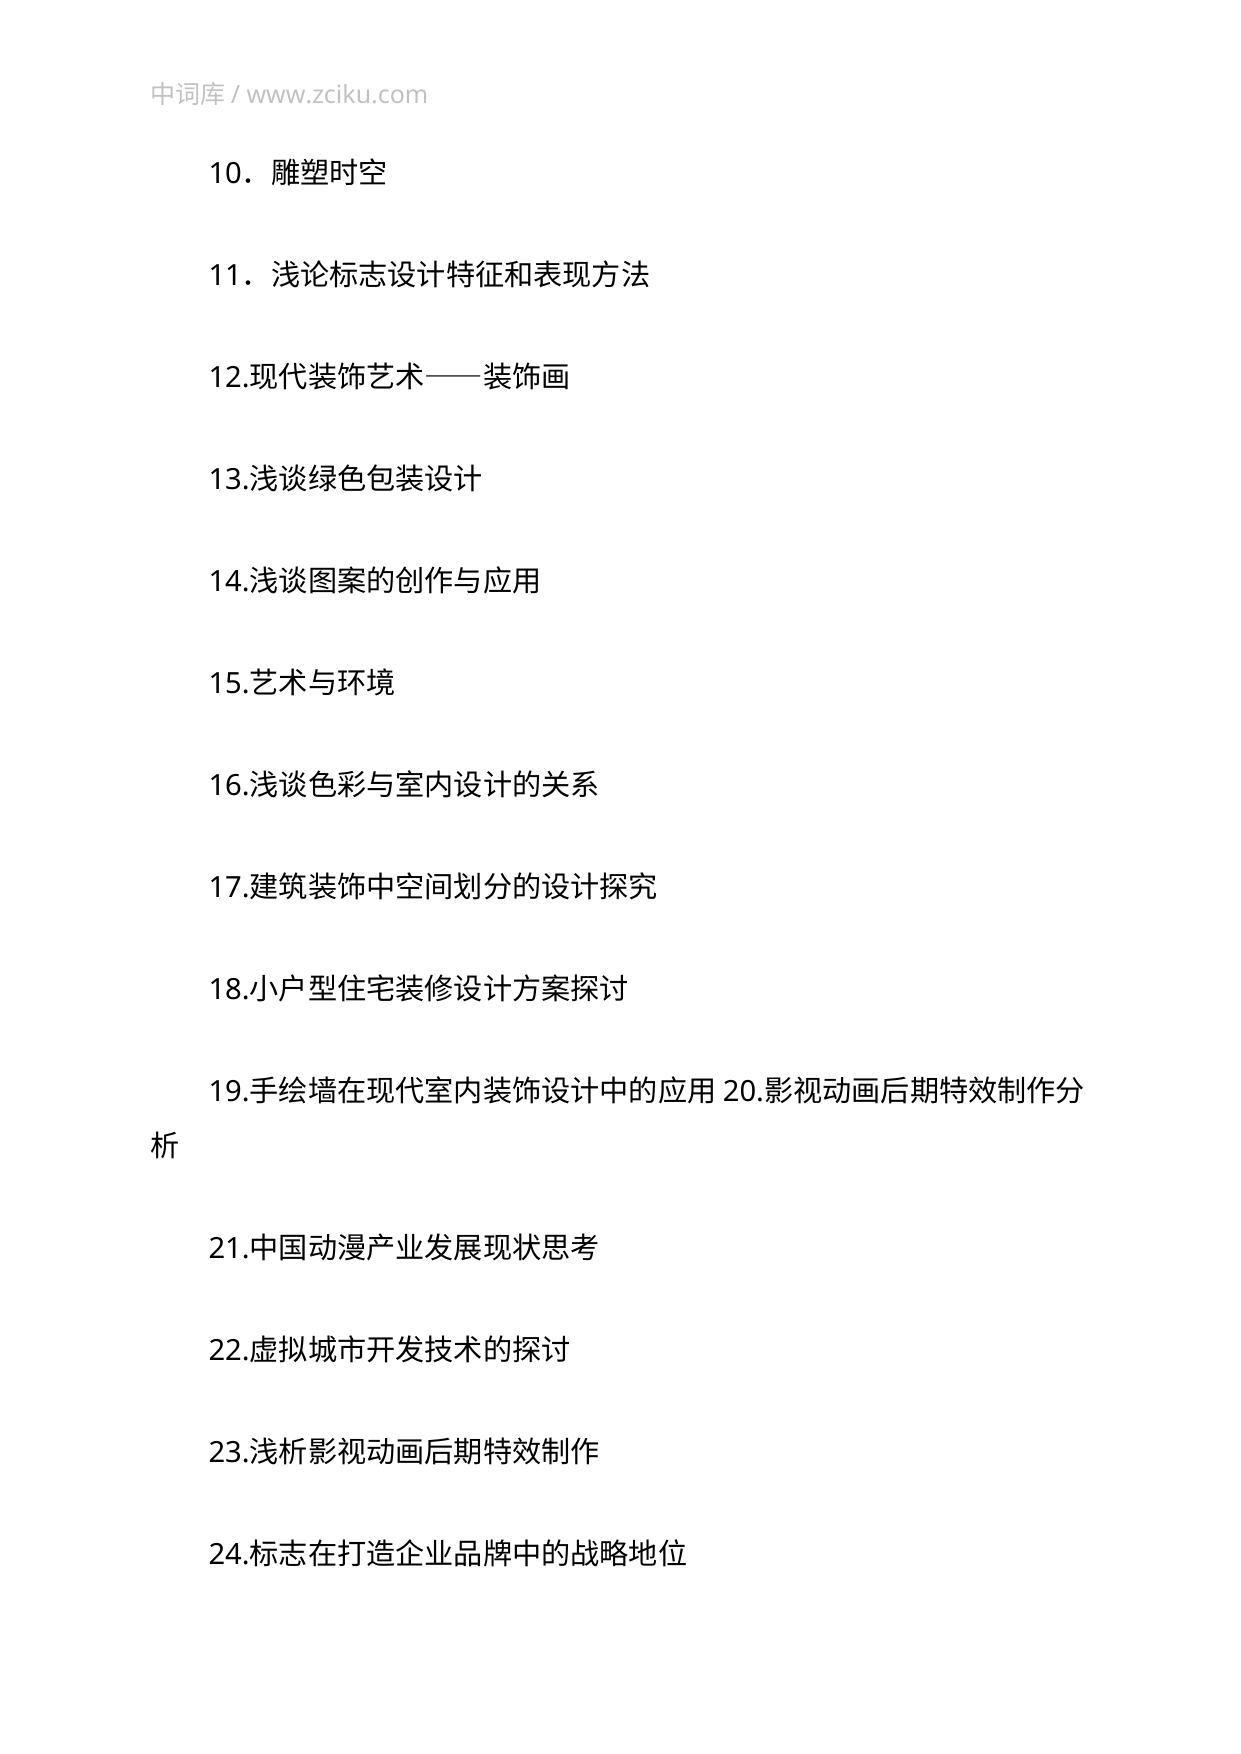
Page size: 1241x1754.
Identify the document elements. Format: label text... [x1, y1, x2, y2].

text 18.小户型住宅装修设计方案探讨 [150, 966, 1090, 1008]
text 22.虚拟城市开发技术的探讨 [150, 1327, 1090, 1369]
text 16.浅谈色彩与室内设计的关系 [150, 762, 1090, 804]
text 17.建筑装饰中空间划分的设计探究 [150, 864, 1090, 906]
text 10．雕塑时空 [150, 150, 1090, 192]
text 23.浅析影视动画后期特效制作 [150, 1428, 1090, 1471]
text 21.中国动漫产业发展现状思考 [150, 1224, 1090, 1267]
text 11．浅论标志设计特征和表现方法 [150, 252, 1090, 294]
text 15.艺术与环境 [150, 660, 1090, 702]
text 13.浅谈绿色包装设计 [150, 456, 1090, 498]
text 19.手绘墙在现代室内装饰设计中的应用 20.影视动画后期特效制作分析 [150, 1068, 1090, 1165]
text 14.浅谈图案的创作与应用 [150, 558, 1090, 600]
text 24.标志在打造企业品牌中的战略地位 [150, 1531, 1090, 1573]
text 12.现代装饰艺术——装饰画 [150, 354, 1090, 396]
